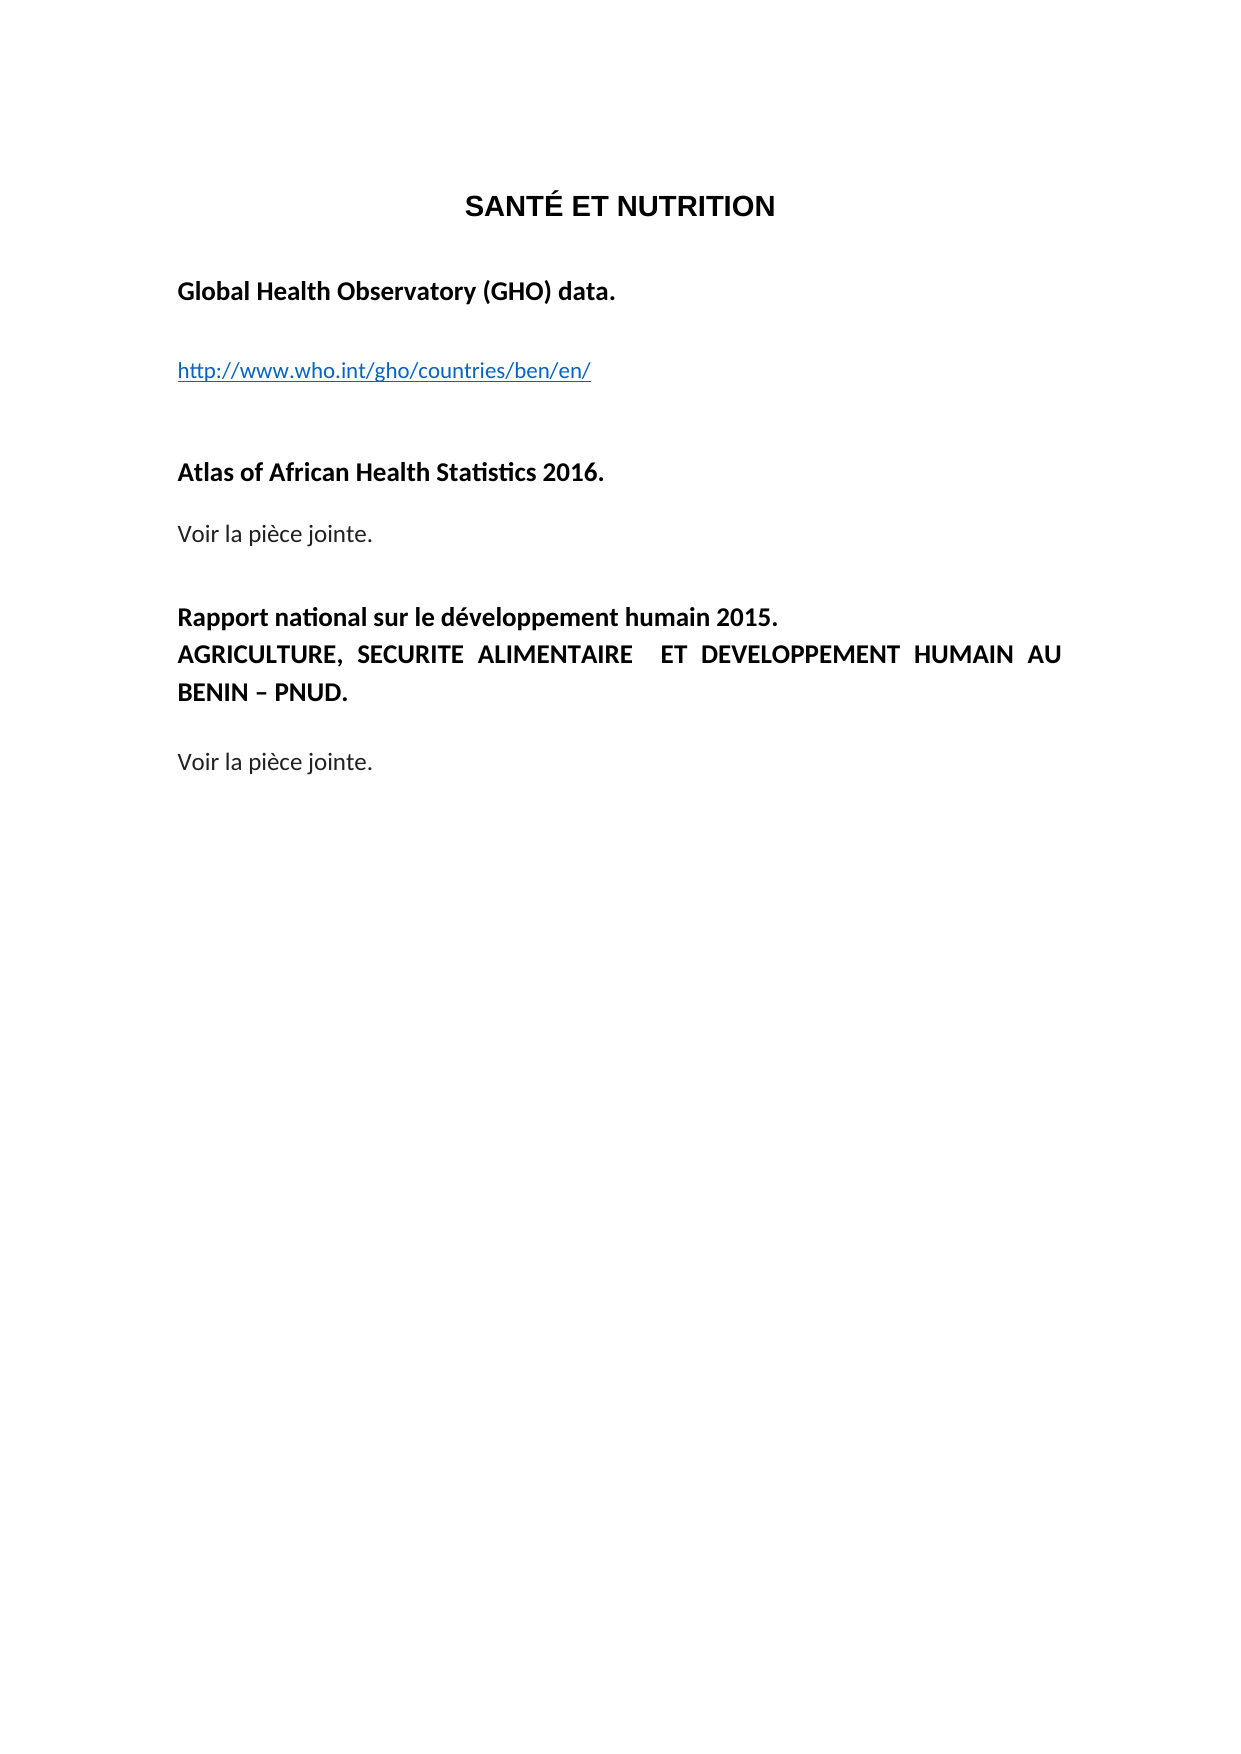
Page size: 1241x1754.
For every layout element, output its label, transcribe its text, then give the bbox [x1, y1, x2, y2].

text Rapport national sur le développement humain 2015. [177, 596, 1063, 633]
text Voir la pièce jointe. [177, 746, 1063, 776]
text Global Health Observatory (GHO) data. [177, 269, 1063, 307]
text Atlas of African Health Statistics 2016. [177, 450, 1063, 488]
text SANTÉ ET NUTRITION [177, 185, 1063, 223]
text AGRICULTURE, SECURITE ALIMENTAIRE ET DEVELOPPEMENT HUMAIN AU BENIN – PNUD. [177, 633, 1063, 708]
text http://www.who.int/gho/countries/ben/en/ [177, 357, 1063, 384]
text Voir la pièce jointe. [177, 518, 1063, 549]
